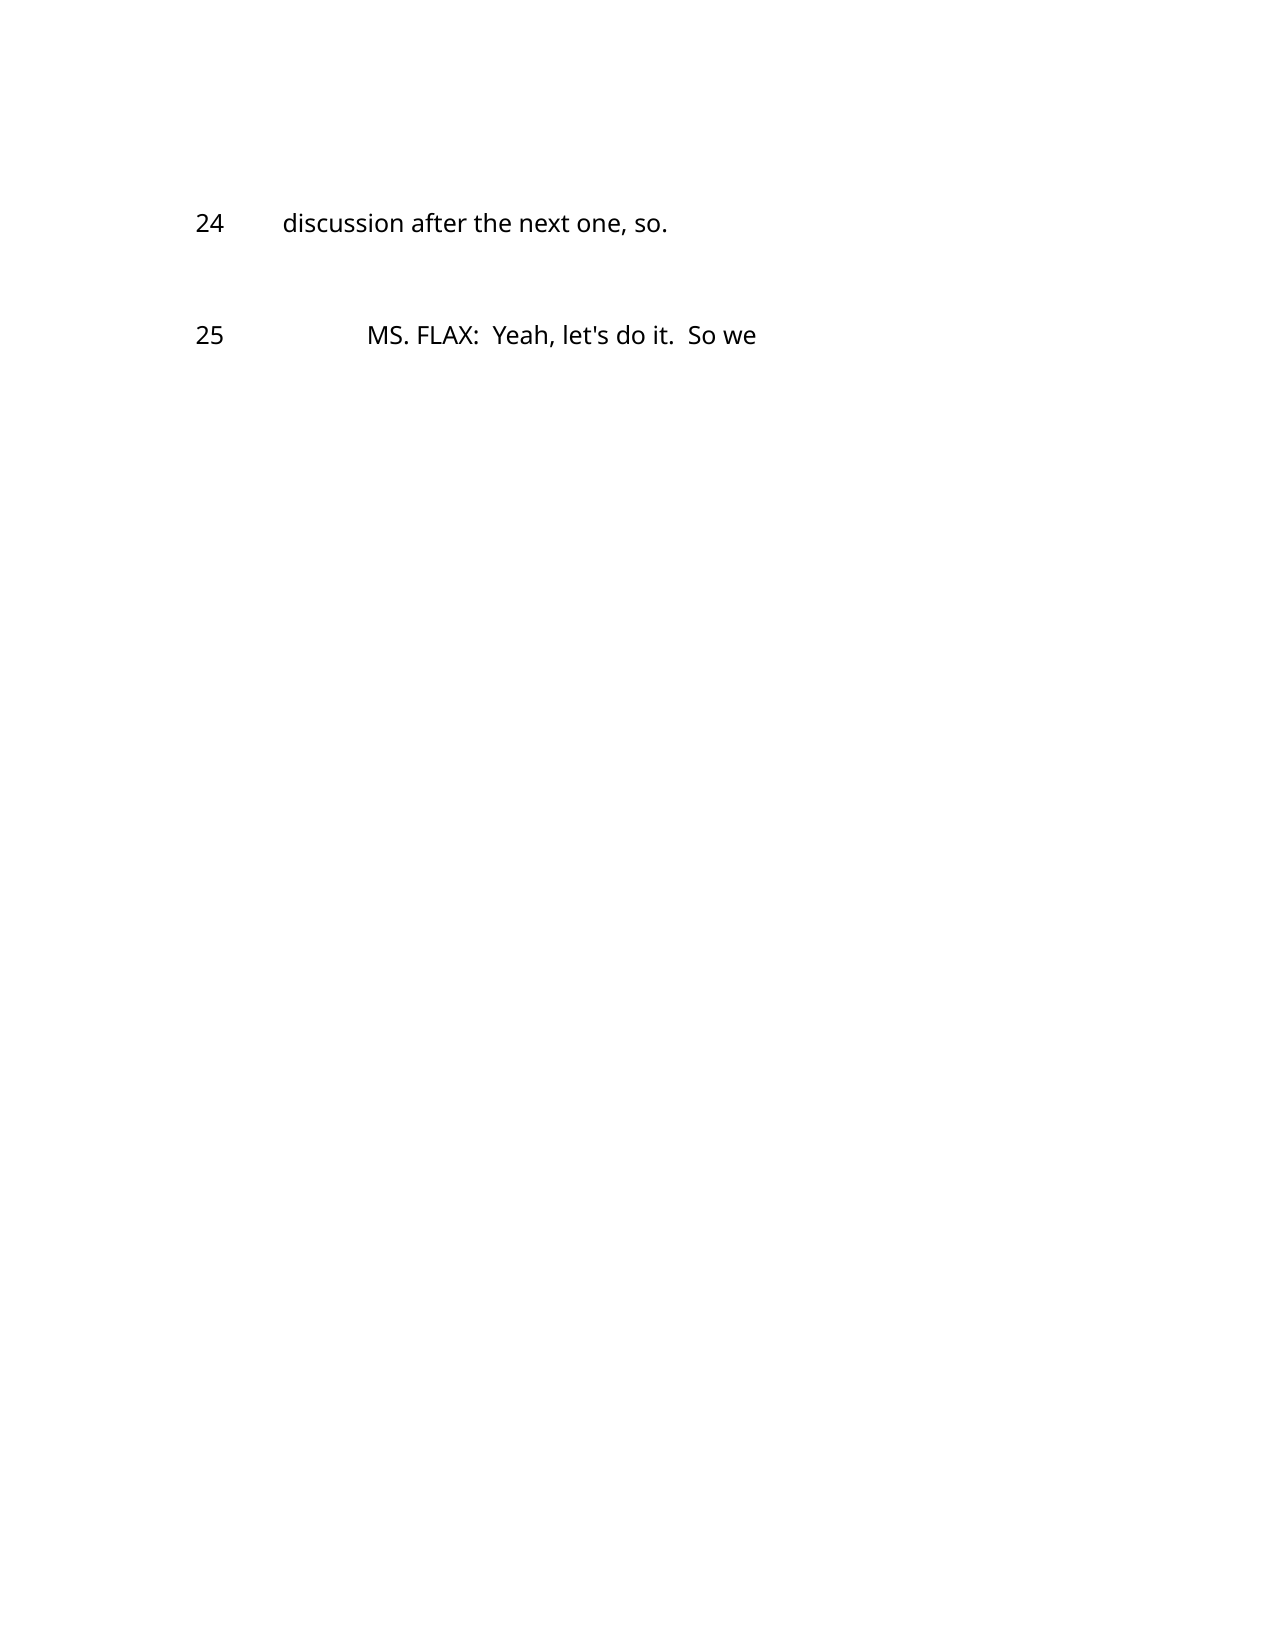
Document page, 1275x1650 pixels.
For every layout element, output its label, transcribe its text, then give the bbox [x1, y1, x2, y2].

text 25 MS. FLAX: Yeah, let's do it. So we [150, 317, 1125, 352]
text 24 discussion after the next one, so. [150, 206, 1125, 240]
